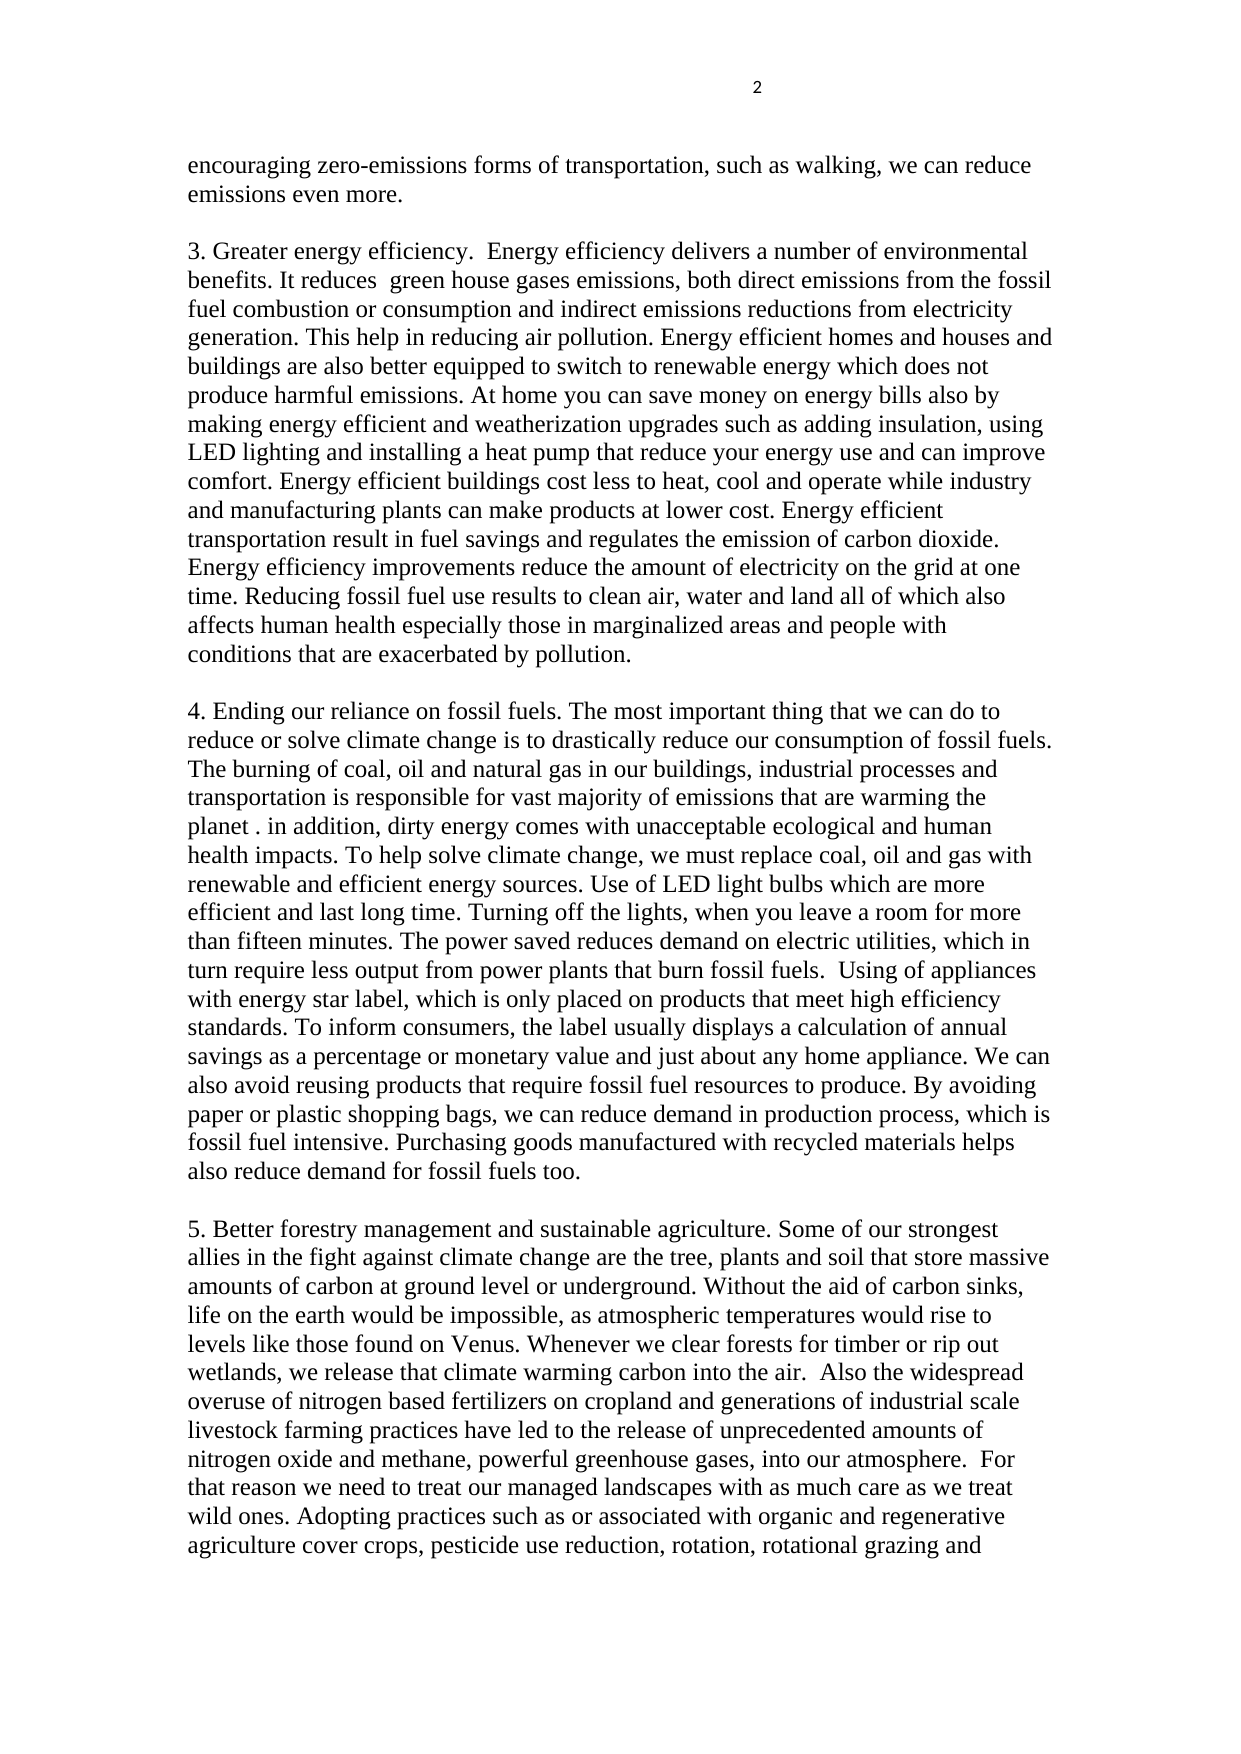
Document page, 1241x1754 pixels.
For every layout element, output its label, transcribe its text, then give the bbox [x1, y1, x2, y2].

list Greater energy efficiency. Energy efficiency delivers a number of environmental benefits. It reduces green house gases emissions, both direct emissions from the fossil fuel combustion or consumption and indirect emissions reductions from electricity generation. This help in reducing air pollution. Energy efficient homes and houses and buildings are also better equipped to switch to renewable energy which does not produce harmful emissions. At home you can save money on energy bills also by making energy efficient and weatherization upgrades such as adding insulation, using LED lighting and installing a heat pump that reduce your energy use and can improve comfort. Energy efficient buildings cost less to heat, cool and operate while industry and manufacturing plants can make products at lower cost. Energy efficient transportation result in fuel savings and regulates the emission of carbon dioxide. Energy efficiency improvements reduce the amount of electricity on the grid at one time. Reducing fossil fuel use results to clean air, water and land all of which also affects human health especially those in marginalized areas and people with conditions that are exacerbated by pollution. [187, 236, 1053, 667]
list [187, 150, 1053, 207]
list Ending our reliance on fossil fuels. The most important thing that we can do to reduce or solve climate change is to drastically reduce our consumption of fossil fuels. The burning of coal, oil and natural gas in our buildings, industrial processes and transportation is responsible for vast majority of emissions that are warming the planet . in addition, dirty energy comes with unacceptable ecological and human health impacts. To help solve climate change, we must replace coal, oil and gas with renewable and efficient energy sources. Use of LED light bulbs which are more efficient and last long time. Turning off the lights, when you leave a room for more than fifteen minutes. The power saved reduces demand on electric utilities, which in turn require less output from power plants that burn fossil fuels. Using of appliances with energy star label, which is only placed on products that meet high efficiency standards. To inform consumers, the label usually displays a calculation of annual savings as a percentage or monetary value and just about any home appliance. We can also avoid reusing products that require fossil fuel resources to produce. By avoiding paper or plastic shopping bags, we can reduce demand in production process, which is fossil fuel intensive. Purchasing goods manufactured with recycled materials helps also reduce demand for fossil fuels too. [187, 696, 1053, 1185]
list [187, 1214, 1053, 1559]
